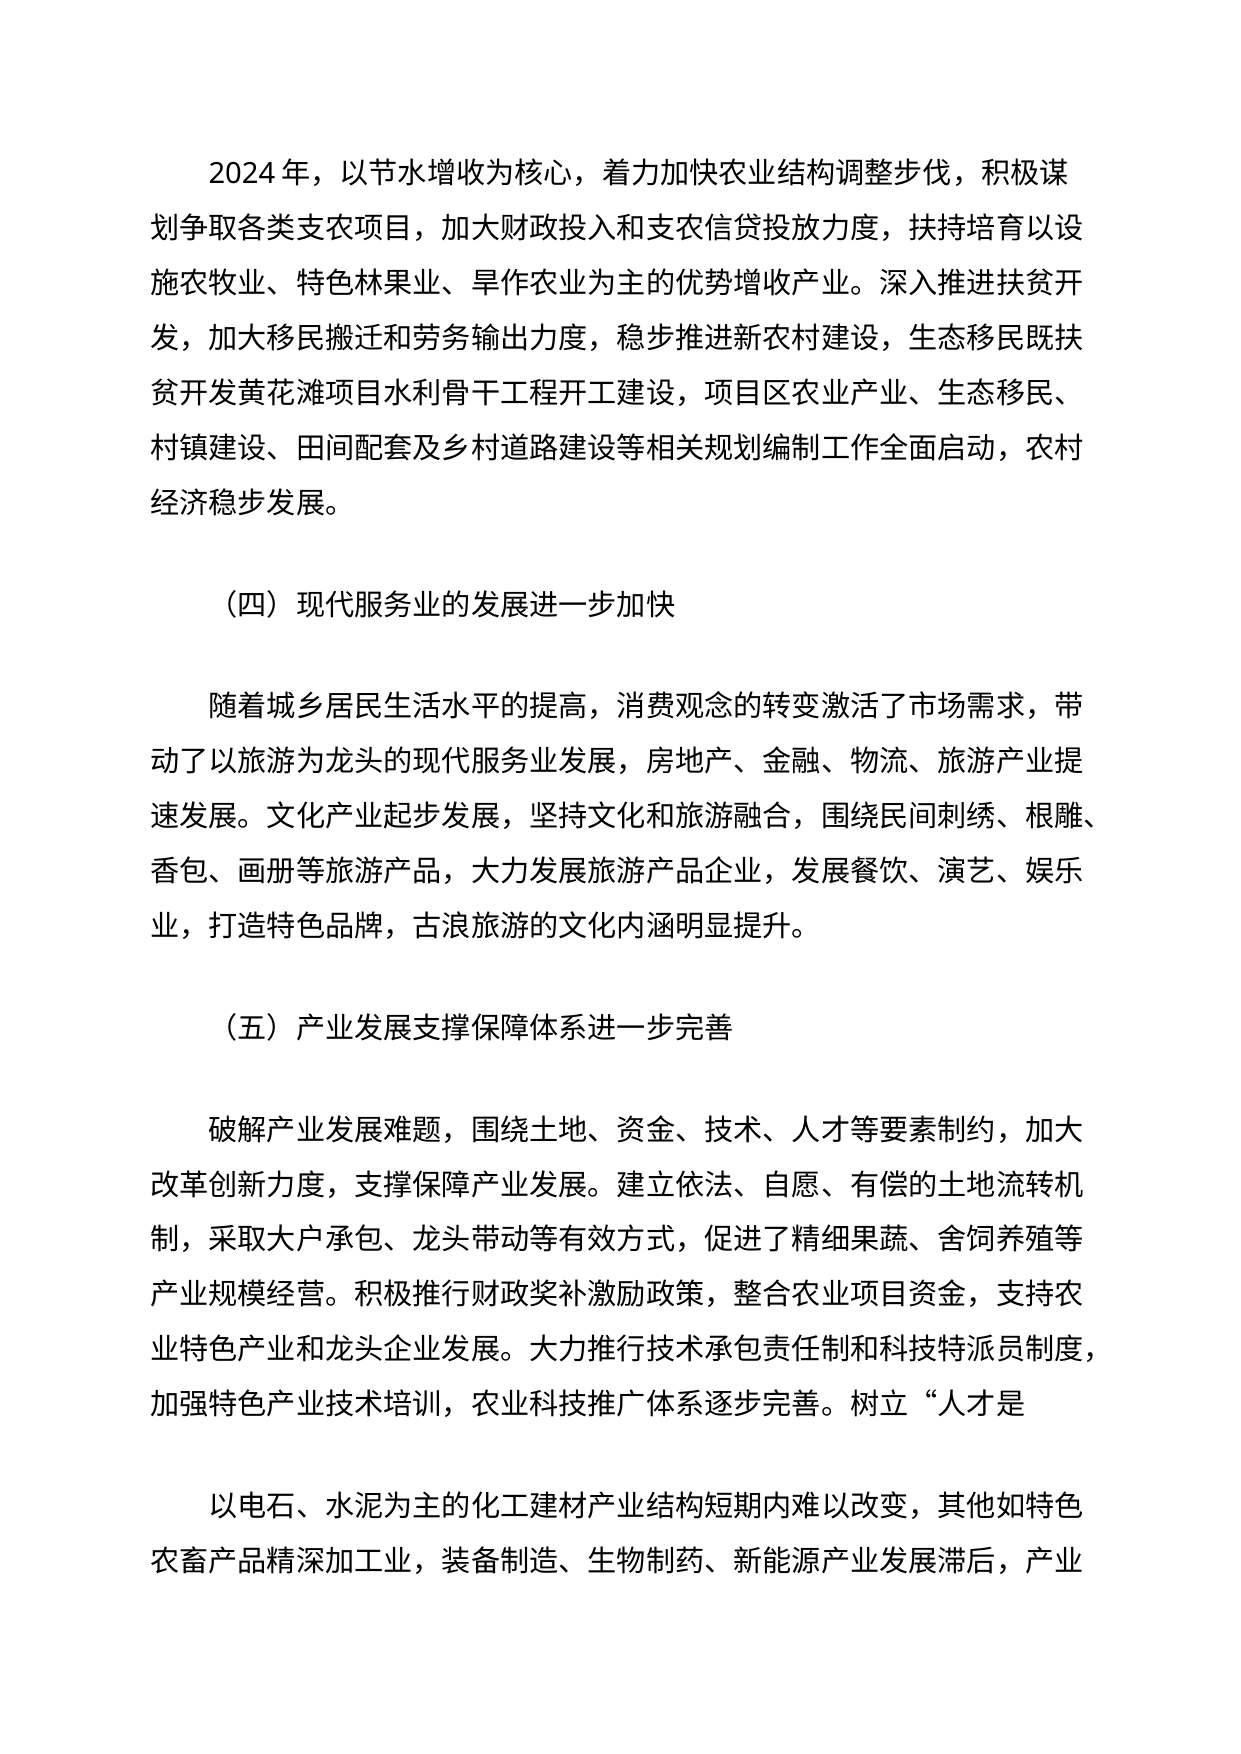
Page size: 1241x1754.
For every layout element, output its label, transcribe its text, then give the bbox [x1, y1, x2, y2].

text 随着城乡居民生活水平的提高，消费观念的转变激活了市场需求，带动了以旅游为龙头的现代服务业发展，房地产、金融、物流、旅游产业提速发展。文化产业起步发展，坚持文化和旅游融合，围绕民间刺绣、根雕、香包、画册等旅游产品，大力发展旅游产品企业，发展餐饮、演艺、娱乐业，打造特色品牌，古浪旅游的文化内涵明显提升。 [150, 683, 1090, 945]
text 破解产业发展难题，围绕土地、资金、技术、人才等要素制约，加大改革创新力度，支撑保障产业发展。建立依法、自愿、有偿的土地流转机制，采取大户承包、龙头带动等有效方式，促进了精细果蔬、舍饲养殖等产业规模经营。积极推行财政奖补激励政策，整合农业项目资金，支持农业特色产业和龙头企业发展。大力推行技术承包责任制和科技特派员制度，加强特色产业技术培训，农业科技推广体系逐步完善。树立“人才是 [150, 1106, 1090, 1423]
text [150, 1482, 1090, 1579]
text （五）产业发展支撑保障体系进一步完善 [150, 1004, 1090, 1047]
text （四）现代服务业的发展进一步加快 [150, 581, 1090, 623]
text 2024年，以节水增收为核心，着力加快农业结构调整步伐，积极谋划争取各类支农项目，加大财政投入和支农信贷投放力度，扶持培育以设施农牧业、特色林果业、旱作农业为主的优势增收产业。深入推进扶贫开发，加大移民搬迁和劳务输出力度，稳步推进新农村建设，生态移民既扶贫开发黄花滩项目水利骨干工程开工建设，项目区农业产业、生态移民、村镇建设、田间配套及乡村道路建设等相关规划编制工作全面启动，农村经济稳步发展。 [150, 150, 1090, 522]
